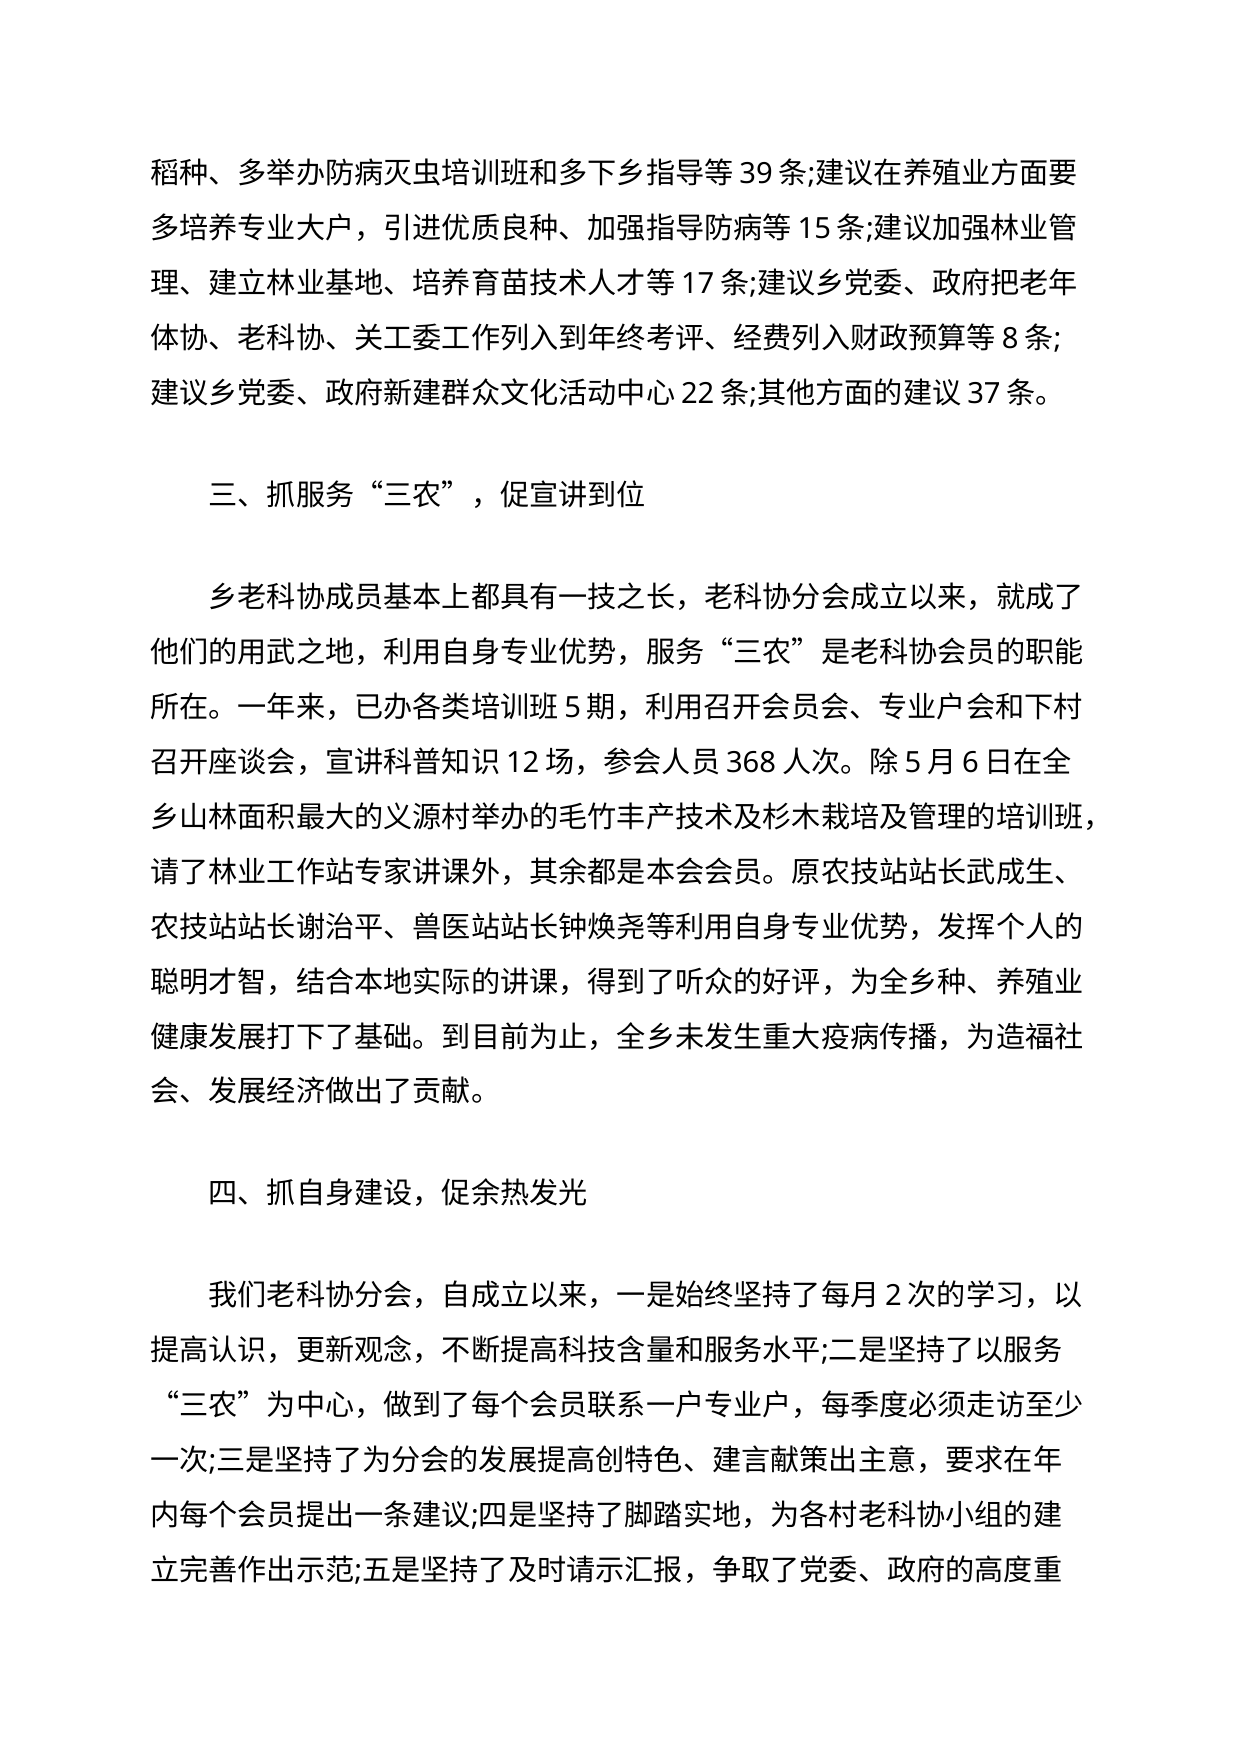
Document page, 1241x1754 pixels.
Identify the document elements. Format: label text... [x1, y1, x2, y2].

text 三、抓服务“三农”，促宣讲到位 [150, 472, 1090, 514]
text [150, 150, 1090, 412]
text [150, 1272, 1090, 1589]
text 乡老科协成员基本上都具有一技之长，老科协分会成立以来，就成了他们的用武之地，利用自身专业优势，服务“三农”是老科协会员的职能所在。一年来，已办各类培训班5期，利用召开会员会、专业户会和下村召开座谈会，宣讲科普知识12场，参会人员368人次。除5月6日在全乡山林面积最大的义源村举办的毛竹丰产技术及杉木栽培及管理的培训班，请了林业工作站专家讲课外，其余都是本会会员。原农技站站长武成生、农技站站长谢治平、兽医站站长钟焕尧等利用自身专业优势，发挥个人的聪明才智，结合本地实际的讲课，得到了听众的好评，为全乡种、养殖业健康发展打下了基础。到目前为止，全乡未发生重大疫病传播，为造福社会、发展经济做出了贡献。 [150, 574, 1090, 1110]
text 四、抓自身建设，促余热发光 [150, 1170, 1090, 1212]
